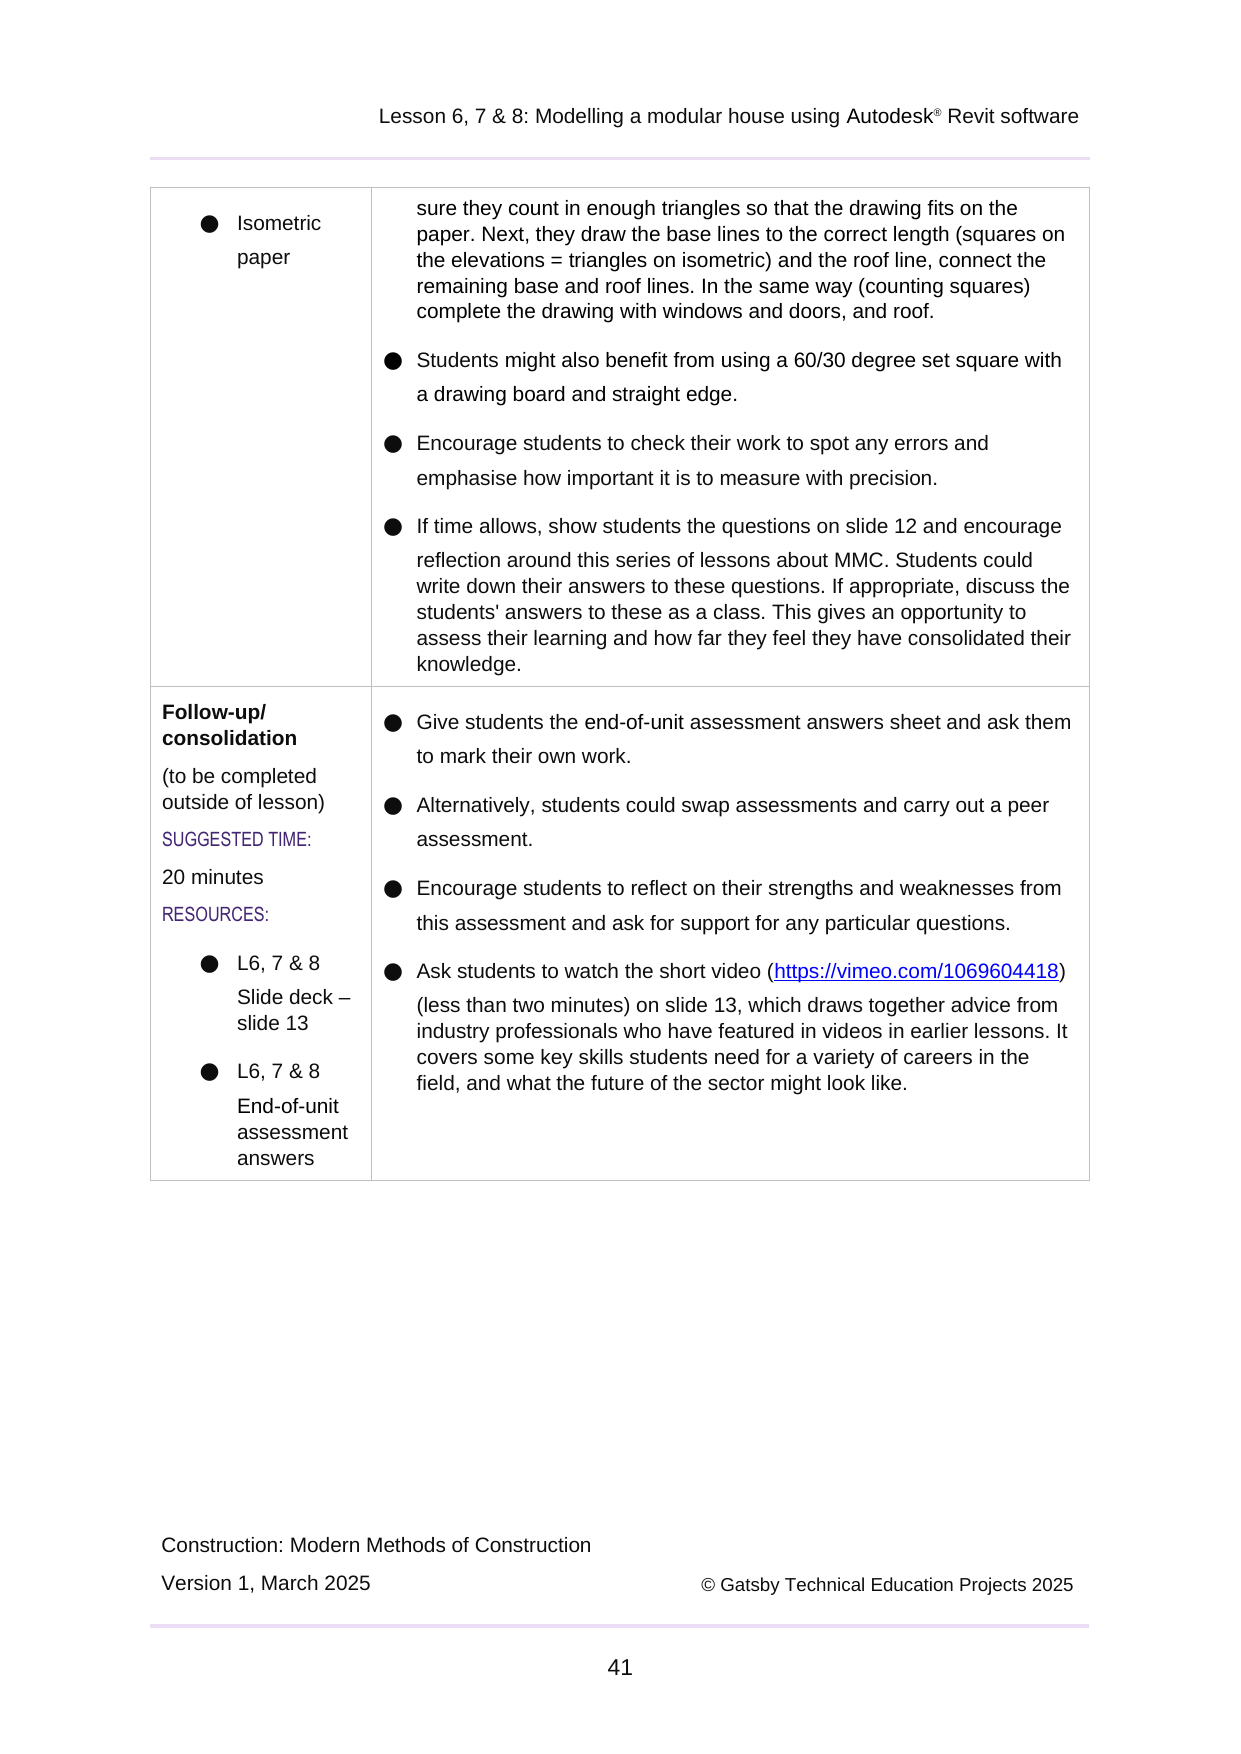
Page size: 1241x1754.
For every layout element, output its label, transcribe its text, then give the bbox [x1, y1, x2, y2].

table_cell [372, 188, 1089, 686]
table_cell Give students the end-of-unit assessment answers sheet and ask them to mark their own work. Alternatively, students could swap assessments and carry out a peer assessment. Encourage students to reflect on their strengths and weaknesses from this assessment and ask for support for any particular questions. Ask students to watch the short video (https://vimeo.com/1069604418) (less than two minutes) on slide 13, which draws together advice from industry professionals who have featured in videos in earlier lessons. It covers some key skills students need for a variety of careers in the field, and what the future of the sector might look like. [372, 687, 1089, 1180]
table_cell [151, 188, 371, 686]
table_cell Follow-up/consolidation (to be completed outside of lesson) SUGGESTED TIME: 20 minutes RESOURCES: L6, 7 & 8 Slide deck – slide 13 L6, 7 & 8 End-of-unit assessment answers [151, 687, 371, 1180]
